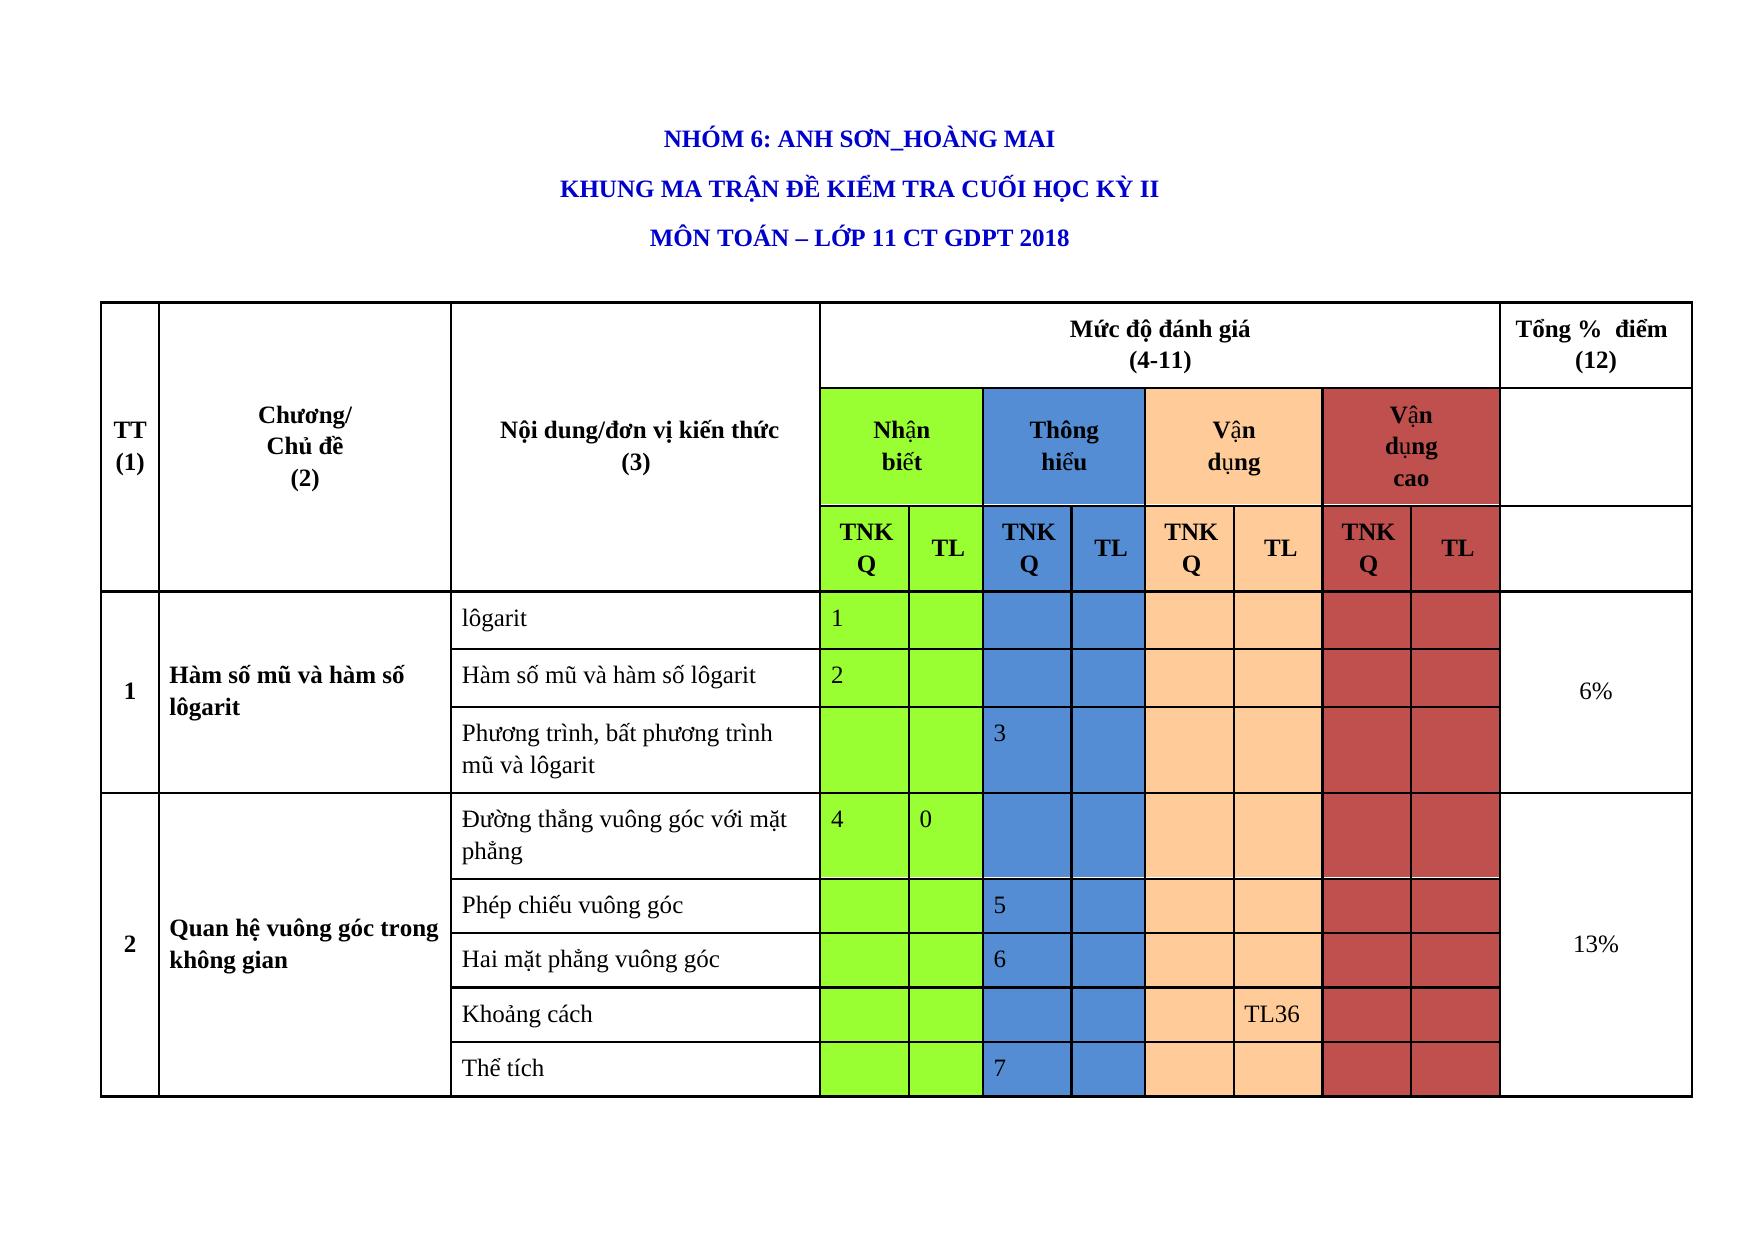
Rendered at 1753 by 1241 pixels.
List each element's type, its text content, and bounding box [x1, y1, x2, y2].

table_cell TNKQ [984, 507, 1070, 590]
table_cell [1073, 650, 1144, 706]
table_cell [1412, 1043, 1499, 1095]
table_cell Quan hệ vuông góc trong không gian [160, 794, 450, 1095]
table_cell 4 [821, 794, 908, 877]
table_cell [1412, 934, 1499, 986]
table_cell 6 [984, 934, 1070, 986]
table_cell [1501, 507, 1691, 590]
table_cell [1073, 880, 1144, 932]
table_cell Nhận biết [821, 389, 982, 504]
table_cell [1324, 934, 1410, 986]
table_cell [1324, 593, 1410, 648]
text NHÓM 6: ANH SƠN_HOÀNG MAI [112, 124, 1607, 153]
table_cell [1146, 880, 1233, 932]
table_cell [1412, 593, 1499, 648]
table_cell Vận dụng cao [1324, 389, 1499, 504]
table_cell Đường thẳng vuông góc với mặt phẳng [452, 794, 819, 877]
table_cell 3 [984, 708, 1070, 792]
table_cell 2 [821, 650, 908, 706]
table_cell TL [910, 507, 982, 590]
table_cell [821, 989, 908, 1041]
text MÔN TOÁN – LỚP 11 CT GDPT 2018 [112, 223, 1607, 252]
table_cell [984, 593, 1070, 648]
table_cell [910, 708, 982, 792]
table_cell lôgarit [452, 593, 819, 648]
table_cell [1146, 708, 1233, 792]
table_cell [1146, 650, 1233, 706]
table_cell [1073, 593, 1144, 648]
table_cell [1412, 989, 1499, 1041]
table_cell 1 [102, 593, 158, 792]
table_cell [1412, 880, 1499, 932]
table_header Mức độ đánh giá (4-11) [821, 304, 1499, 387]
table_cell TL [1073, 507, 1144, 590]
table_cell [910, 934, 982, 986]
table_cell [1235, 794, 1321, 877]
table_cell [984, 989, 1070, 1041]
table_cell [821, 934, 908, 986]
table_cell [1324, 650, 1410, 706]
table_cell Phép chiếu vuông góc [452, 880, 819, 932]
table_cell [1073, 934, 1144, 986]
text KHUNG MA TRẬN ĐỀ KIỂM TRA CUỐI HỌC KỲ II [112, 174, 1607, 202]
table_cell [910, 1043, 982, 1095]
table_cell [910, 989, 982, 1041]
table_cell Thông hiểu [984, 389, 1144, 504]
table_cell [1073, 1043, 1144, 1095]
table_cell Thể tích [452, 1043, 819, 1095]
table_cell [1146, 794, 1233, 877]
table_cell TNKQ [821, 507, 908, 590]
table_cell [1235, 708, 1321, 792]
table_cell [984, 794, 1070, 877]
table_cell [910, 880, 982, 932]
table_cell Vận dụng [1146, 389, 1321, 504]
table_cell [1324, 708, 1410, 792]
table_cell [1146, 934, 1233, 986]
table_cell [1235, 880, 1321, 932]
table_cell [1412, 708, 1499, 792]
table_cell 0 [910, 794, 982, 877]
table_cell Khoảng cách [452, 989, 819, 1041]
table_cell 2 [102, 794, 158, 1095]
table_cell [1146, 1043, 1233, 1095]
table_header Tổng % điểm (12) [1501, 304, 1691, 387]
table_cell TNKQ [1324, 507, 1410, 590]
table_cell [1235, 593, 1321, 648]
table_cell [821, 1043, 908, 1095]
table_cell [1412, 794, 1499, 877]
table_cell [1324, 794, 1410, 877]
table_cell [984, 650, 1070, 706]
table_cell Hai mặt phẳng vuông góc [452, 934, 819, 986]
table_cell Phương trình, bất phương trình mũ và lôgarit [452, 708, 819, 792]
table_cell [1324, 1043, 1410, 1095]
table_cell [1412, 650, 1499, 706]
table_cell [1324, 880, 1410, 932]
table_cell [1235, 1043, 1321, 1095]
table_cell [1073, 794, 1144, 877]
table_cell TL36 [1235, 989, 1321, 1041]
table_header Nội dung/đơn vị kiến thức (3) [452, 304, 819, 590]
table_cell TL [1412, 507, 1499, 590]
table_cell [1501, 389, 1691, 504]
table_cell 6% [1501, 593, 1691, 792]
table_cell [1073, 989, 1144, 1041]
table_cell TNKQ [1146, 507, 1233, 590]
table_header TT (1) [102, 304, 158, 590]
table_cell [1146, 989, 1233, 1041]
table_cell 7 [984, 1043, 1070, 1095]
table_cell 13% [1501, 794, 1691, 1095]
table_cell [821, 708, 908, 792]
table_cell [821, 880, 908, 932]
table_cell Hàm số mũ và hàm số lôgarit [452, 650, 819, 706]
table_cell [910, 650, 982, 706]
table_cell Hàm số mũ và hàm số lôgarit [160, 593, 450, 792]
table_header Chương/ Chủ đề (2) [160, 304, 450, 590]
table_cell [1073, 708, 1144, 792]
table_cell TL [1235, 507, 1321, 590]
table_cell [910, 593, 982, 648]
table_cell [1146, 593, 1233, 648]
table_cell 1 [821, 593, 908, 648]
table_cell 5 [984, 880, 1070, 932]
table_cell [1235, 650, 1321, 706]
table_cell [1235, 934, 1321, 986]
table_cell [1324, 989, 1410, 1041]
